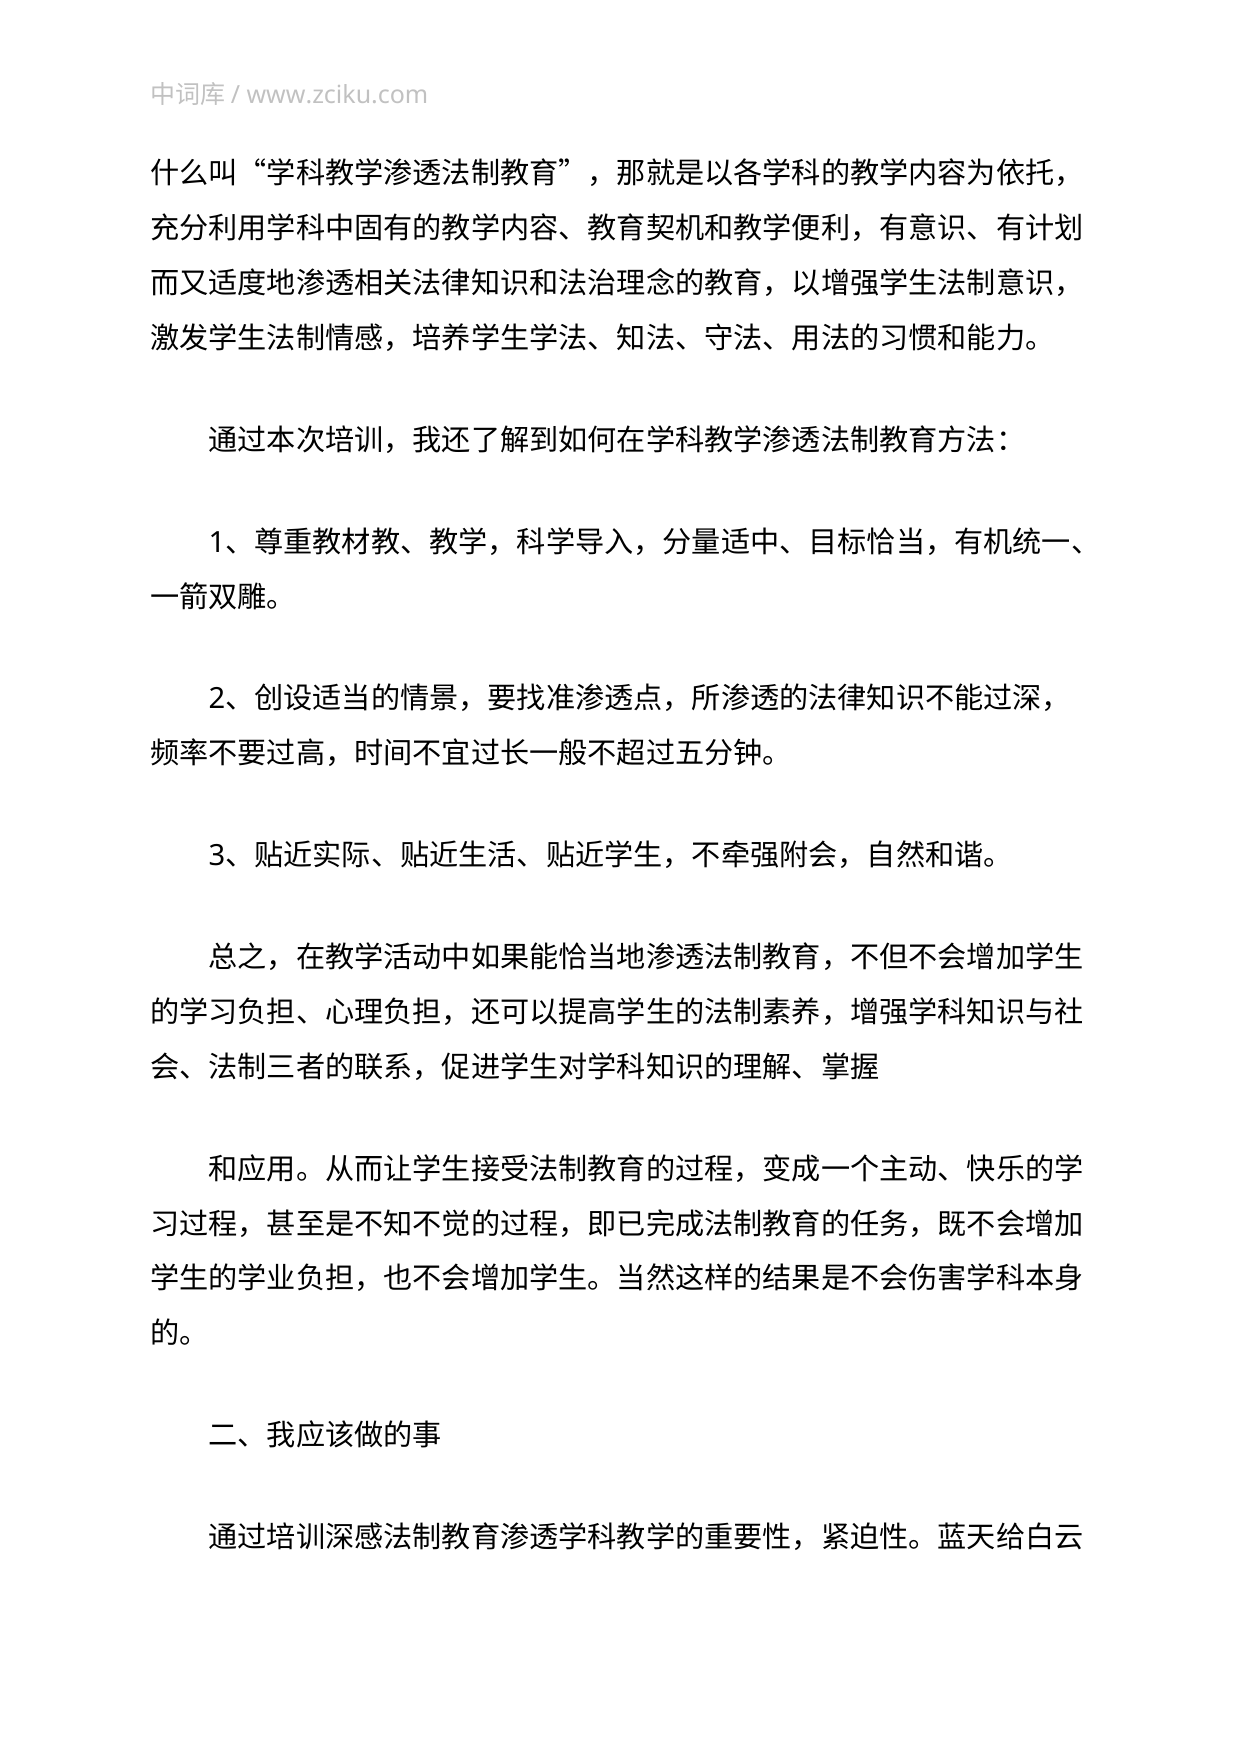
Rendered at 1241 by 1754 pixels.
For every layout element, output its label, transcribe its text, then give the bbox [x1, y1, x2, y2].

text 二、我应该做的事 [150, 1412, 1090, 1454]
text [150, 1513, 1090, 1556]
text 1、尊重教材教、教学，科学导入，分量适中、目标恰当，有机统一、一箭双雕。 [150, 518, 1090, 616]
text 和应用。从而让学生接受法制教育的过程，变成一个主动、快乐的学习过程，甚至是不知不觉的过程，即已完成法制教育的任务，既不会增加学生的学业负担，也不会增加学生。当然这样的结果是不会伤害学科本身的。 [150, 1145, 1090, 1352]
text 3、贴近实际、贴近生活、贴近学生，不牵强附会，自然和谐。 [150, 832, 1090, 874]
text 2、创设适当的情景，要找准渗透点，所渗透的法律知识不能过深，频率不要过高，时间不宜过长一般不超过五分钟。 [150, 675, 1090, 772]
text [150, 150, 1090, 357]
text 总之，在教学活动中如果能恰当地渗透法制教育，不但不会增加学生的学习负担、心理负担，还可以提高学生的法制素养，增强学科知识与社会、法制三者的联系，促进学生对学科知识的理解、掌握 [150, 934, 1090, 1086]
text 通过本次培训，我还了解到如何在学科教学渗透法制教育方法： [150, 416, 1090, 459]
